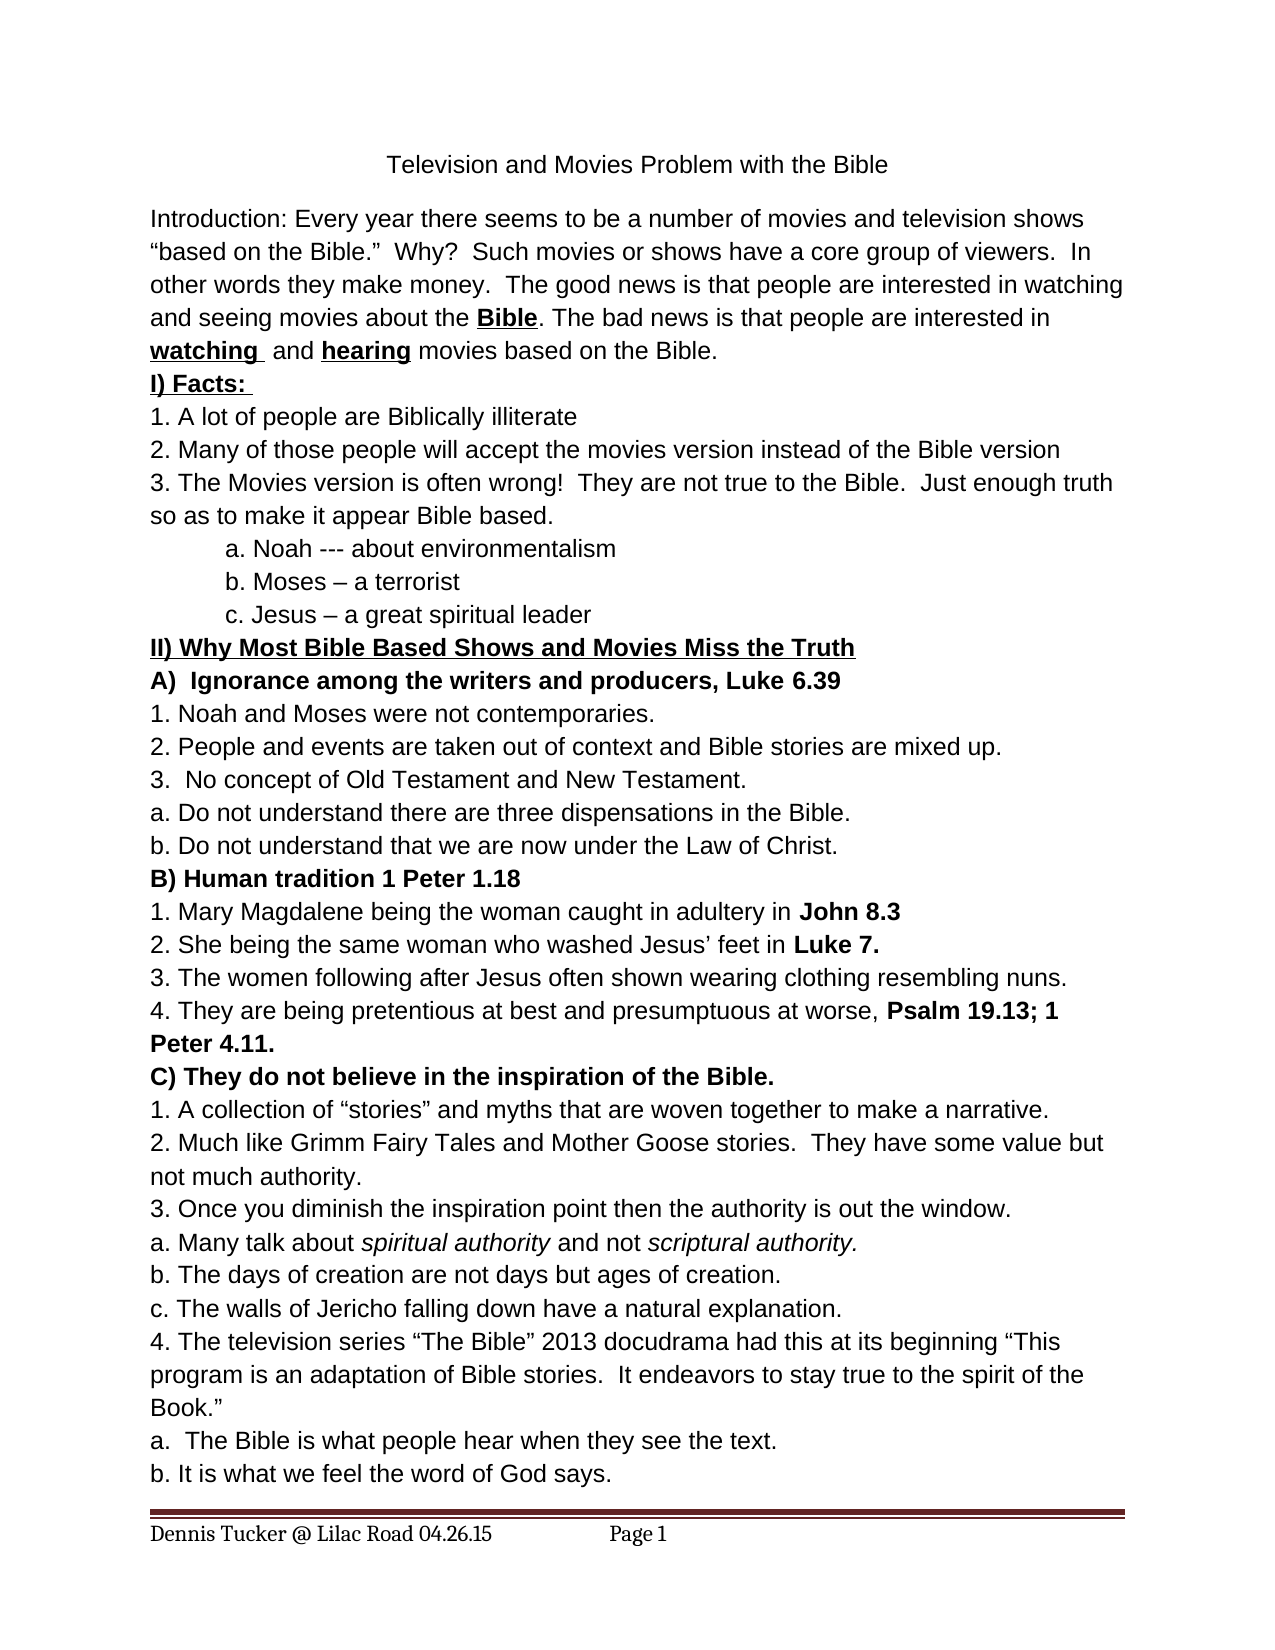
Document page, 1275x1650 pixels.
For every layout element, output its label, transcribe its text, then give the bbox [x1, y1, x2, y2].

text A) Ignorance among the writers and producers, Luke 6.39 [150, 666, 1125, 695]
text 4. They are being pretentious at best and presumptuous at worse, Psalm 19.13; 1 Peter 4.11. [150, 996, 1125, 1058]
text 2. She being the same woman who washed Jesus’ feet in Luke 7. [150, 930, 1125, 959]
text 3. The women following after Jesus often shown wearing clothing resembling nuns. [150, 963, 1125, 992]
text 3. Once you diminish the inspiration point then the authority is out the window. [150, 1194, 1125, 1223]
text B) Human tradition 1 Peter 1.18 [150, 864, 1125, 893]
text 2. People and events are taken out of context and Bible stories are mixed up. [150, 732, 1125, 761]
text Television and Movies Problem with the Bible [150, 150, 1125, 179]
text 3. The Movies version is often wrong! They are not true to the Bible. Just enough truth so as to make it appear Bible based. [150, 468, 1125, 530]
text Introduction: Every year there seems to be a number of movies and television shows “based on the Bible.” Why? Such movies or shows have a core group of viewers. In other words they make money. The good news is that people are interested in watching and seeing movies about the Bible. The bad news is that people are interested in watching and hearing movies based on the Bible. [150, 204, 1125, 365]
text b. Moses – a terrorist [150, 567, 1125, 596]
text 1. A collection of “stories” and myths that are woven together to make a narrative. [150, 1095, 1125, 1124]
text C) They do not believe in the inspiration of the Bible. [150, 1062, 1125, 1091]
text c. Jesus – a great spiritual leader [150, 600, 1125, 629]
text c. The walls of Jericho falling down have a natural explanation. [150, 1293, 1125, 1322]
text 3. No concept of Old Testament and New Testament. [150, 765, 1125, 794]
text a. Many talk about spiritual authority and not scriptural authority. [150, 1227, 1125, 1256]
text I) Facts: [150, 369, 1125, 398]
text 1. A lot of people are Biblically illiterate [150, 402, 1125, 431]
text a. The Bible is what people hear when they see the text. [150, 1426, 1125, 1454]
text b. Do not understand that we are now under the Law of Christ. [150, 831, 1125, 860]
text 4. The television series “The Bible” 2013 docudrama had this at its beginning “This program is an adaptation of Bible stories. It endeavors to stay true to the spirit of the Book.” [150, 1327, 1125, 1421]
text 1. Noah and Moses were not contemporaries. [150, 699, 1125, 728]
text a. Do not understand there are three dispensations in the Bible. [150, 798, 1125, 827]
text 2. Many of those people will accept the movies version instead of the Bible version [150, 435, 1125, 464]
text 1. Mary Magdalene being the woman caught in adultery in John 8.3 [150, 897, 1125, 926]
text 2. Much like Grimm Fairy Tales and Mother Goose stories. They have some value but not much authority. [150, 1128, 1125, 1190]
text b. The days of creation are not days but ages of creation. [150, 1261, 1125, 1289]
text a. Noah --- about environmentalism [150, 534, 1125, 563]
text II) Why Most Bible Based Shows and Movies Miss the Truth [150, 633, 1125, 662]
text b. It is what we feel the word of God says. [150, 1459, 1125, 1487]
